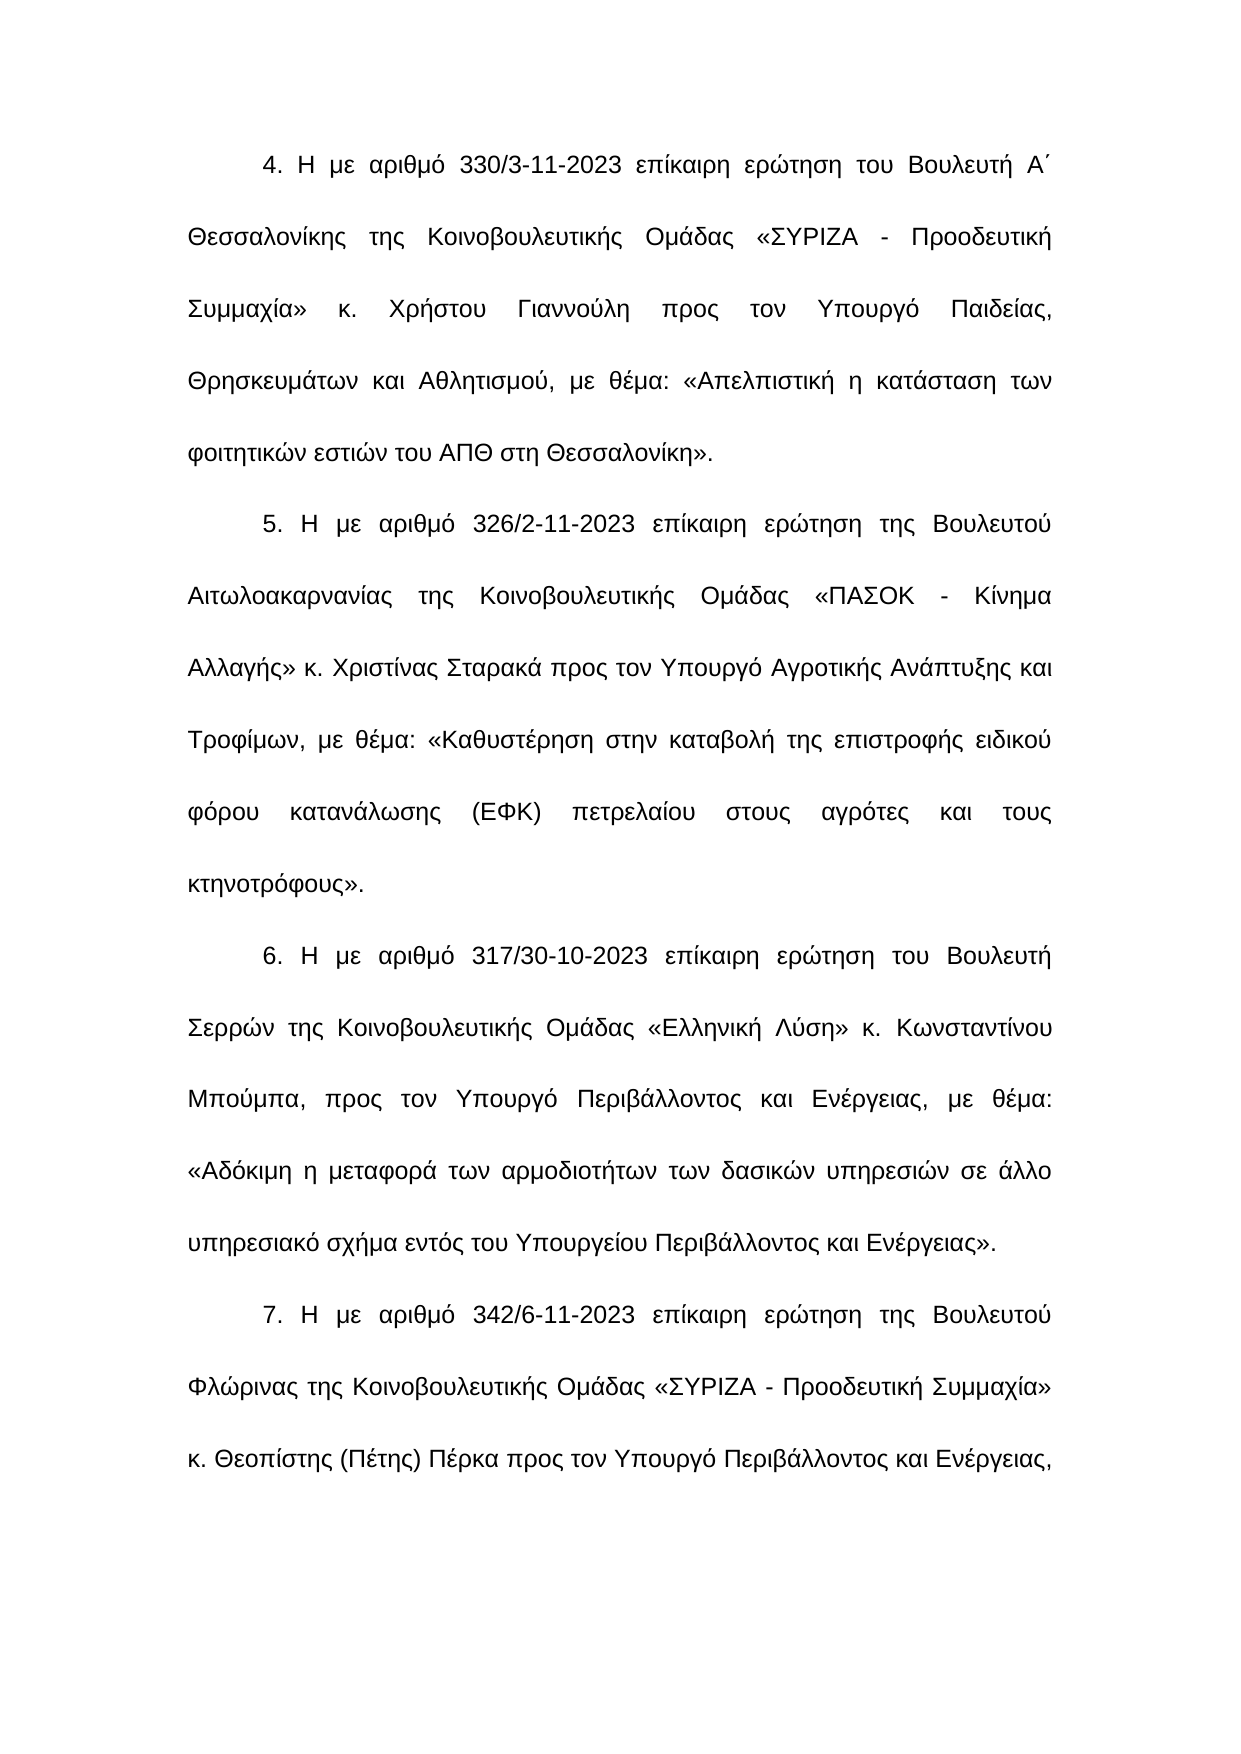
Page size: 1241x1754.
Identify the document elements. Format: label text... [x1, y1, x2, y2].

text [187, 1300, 1053, 1472]
text 5. Η με αριθμό 326/2-11-2023 επίκαιρη ερώτηση της Βουλευτού Αιτωλοακαρνανίας της Κοινοβουλευτικής Ομάδας «ΠΑΣΟΚ - Κίνημα Αλλαγής» κ. Χριστίνας Σταρακά προς τον Υπουργό Αγροτικής Ανάπτυξης και Τροφίμων, με θέμα: «Καθυστέρηση στην καταβολή της επιστροφής ειδικού φόρου κατανάλωσης (ΕΦΚ) πετρελαίου στους αγρότες και τους κτηνοτρόφους». [187, 509, 1053, 897]
text 6. Η με αριθμό 317/30-10-2023 επίκαιρη ερώτηση του Βουλευτή Σερρών της Κοινοβουλευτικής Ομάδας «Ελληνική Λύση» κ. Κωνσταντίνου Μπούμπα, προς τον Υπουργό Περιβάλλοντος και Ενέργειας, με θέμα: «Αδόκιμη η μεταφορά των αρμοδιοτήτων των δασικών υπηρεσιών σε άλλο υπηρεσιακό σχήμα εντός του Υπουργείου Περιβάλλοντος και Ενέργειας». [187, 941, 1053, 1257]
text 4. Η με αριθμό 330/3-11-2023 επίκαιρη ερώτηση του Βουλευτή Α΄ Θεσσαλονίκης της Κοινοβουλευτικής Ομάδας «ΣΥΡΙΖΑ - Προοδευτική Συμμαχία» κ. Χρήστου Γιαννούλη προς τον Υπουργό Παιδείας, Θρησκευμάτων και Αθλητισμού, με θέμα: «Απελπιστική η κατάσταση των φοιτητικών εστιών του ΑΠΘ στη Θεσσαλονίκη». [187, 150, 1053, 466]
